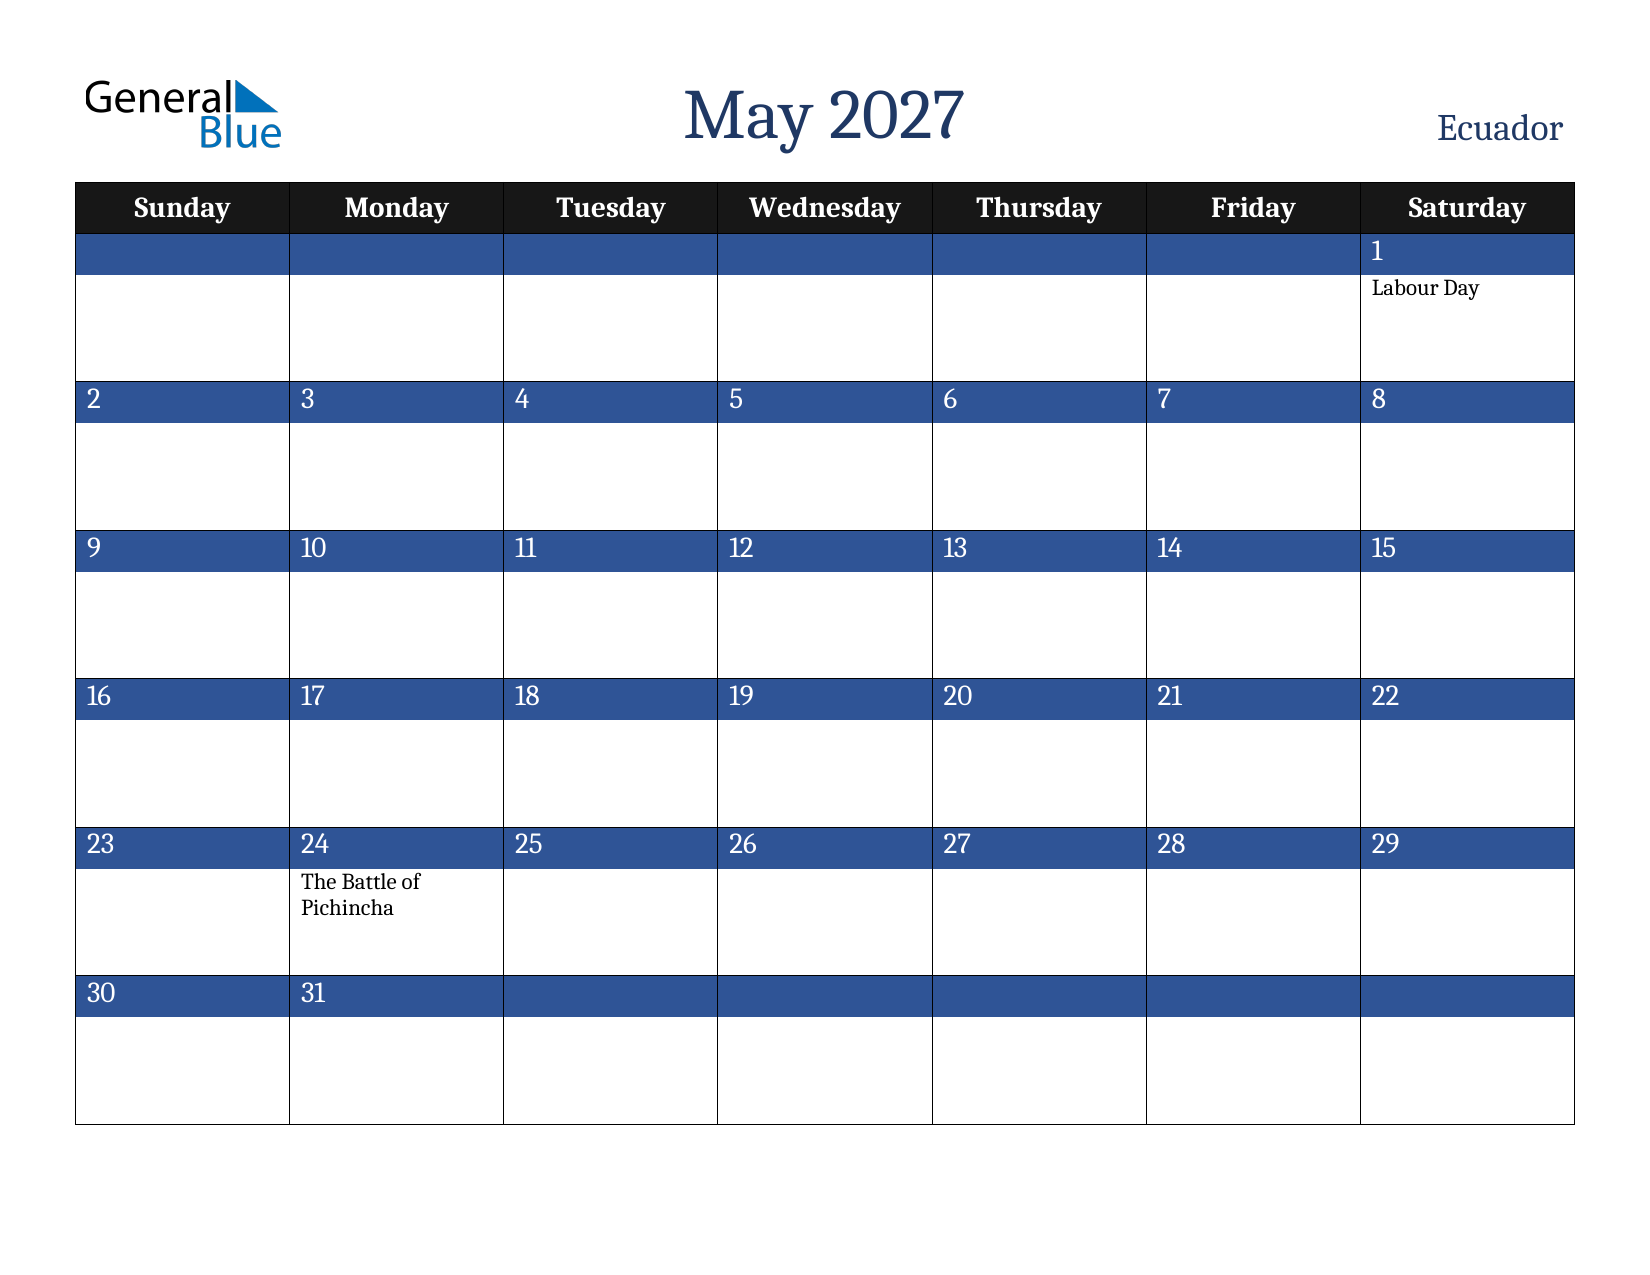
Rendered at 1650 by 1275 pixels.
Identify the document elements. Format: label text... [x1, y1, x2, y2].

table_cell 23 [76, 828, 289, 869]
table_cell [290, 572, 503, 678]
table_cell Sunday [76, 183, 289, 233]
table_cell [718, 423, 932, 530]
table_cell [933, 275, 1146, 381]
table_cell [76, 275, 289, 381]
table_cell [76, 720, 289, 827]
table_header [76, 75, 503, 182]
table_cell 1 [1361, 234, 1574, 275]
table_cell 8 [1361, 382, 1574, 423]
table_cell [290, 423, 503, 530]
table_cell 6 [933, 382, 1146, 423]
table_cell Friday [1147, 183, 1360, 233]
table_cell [933, 976, 1146, 1017]
table_cell 17 [290, 679, 503, 720]
table_cell [290, 234, 503, 275]
table_cell [76, 869, 289, 975]
table_cell [76, 423, 289, 530]
table_cell [718, 1017, 932, 1123]
table_cell Saturday [1361, 183, 1574, 233]
table_cell 30 [76, 976, 289, 1017]
table_cell [718, 869, 932, 975]
table_cell 9 [76, 531, 289, 572]
table_cell [1361, 572, 1574, 678]
table_cell [504, 423, 717, 530]
table_cell [933, 234, 1146, 275]
table_cell [1147, 423, 1360, 530]
table_cell 27 [933, 828, 1146, 869]
table_cell 5 [718, 382, 932, 423]
table_cell [504, 234, 717, 275]
table_cell [1147, 869, 1360, 975]
table_cell [718, 976, 932, 1017]
table_cell 16 [76, 679, 289, 720]
table_cell 11 [504, 531, 717, 572]
table_cell [718, 275, 932, 381]
table_cell [933, 423, 1146, 530]
table_cell 31 [290, 976, 503, 1017]
table_cell 18 [504, 679, 717, 720]
table_cell Tuesday [504, 183, 717, 233]
table_cell [1147, 234, 1360, 275]
table_cell [76, 572, 289, 678]
table_header May 2027 [504, 75, 1146, 182]
table_cell 12 [718, 531, 932, 572]
table_cell [1147, 720, 1360, 827]
table_cell [76, 1017, 289, 1123]
table_cell 10 [290, 531, 503, 572]
picture [86, 80, 281, 148]
table_cell [1361, 976, 1574, 1017]
table_cell 24 [290, 828, 503, 869]
table_cell [290, 720, 503, 827]
table_cell 20 [933, 679, 1146, 720]
table_cell 15 [1361, 531, 1574, 572]
table_cell [1361, 869, 1574, 975]
table_cell [290, 1017, 503, 1123]
table_cell [76, 234, 289, 275]
table_cell [290, 275, 503, 381]
table_cell [718, 572, 932, 678]
table_cell [933, 572, 1146, 678]
table_cell 26 [718, 828, 932, 869]
table_cell [1147, 976, 1360, 1017]
table_cell 14 [1147, 531, 1360, 572]
table_cell Labour Day [1361, 275, 1574, 381]
table_cell 4 [504, 382, 717, 423]
table_cell 2 [76, 382, 289, 423]
table_cell [504, 1017, 717, 1123]
table_cell [504, 976, 717, 1017]
table_cell [1361, 1017, 1574, 1123]
table_cell 29 [1361, 828, 1574, 869]
table_header Ecuador [1146, 75, 1574, 182]
table_cell [1147, 572, 1360, 678]
table_cell [1361, 720, 1574, 827]
table_cell [718, 234, 932, 275]
table_cell 3 [290, 382, 503, 423]
table_cell [933, 1017, 1146, 1123]
table_cell [504, 869, 717, 975]
table_cell 28 [1147, 828, 1360, 869]
table_cell [504, 720, 717, 827]
table_cell [933, 869, 1146, 975]
table_cell [933, 720, 1146, 827]
table_cell 13 [933, 531, 1146, 572]
table_cell 19 [718, 679, 932, 720]
table_cell [504, 572, 717, 678]
table_cell [504, 275, 717, 381]
table_cell 21 [1147, 679, 1360, 720]
table_cell [1147, 275, 1360, 381]
table_cell Wednesday [718, 183, 932, 233]
table_cell Monday [290, 183, 503, 233]
table_cell 22 [1361, 679, 1574, 720]
table_cell [1147, 1017, 1360, 1123]
table_cell The Battle of Pichincha [290, 869, 503, 975]
table_cell 7 [1147, 382, 1360, 423]
table_cell Thursday [933, 183, 1146, 233]
table_cell 25 [504, 828, 717, 869]
table_cell [1361, 423, 1574, 530]
table_cell [718, 720, 932, 827]
